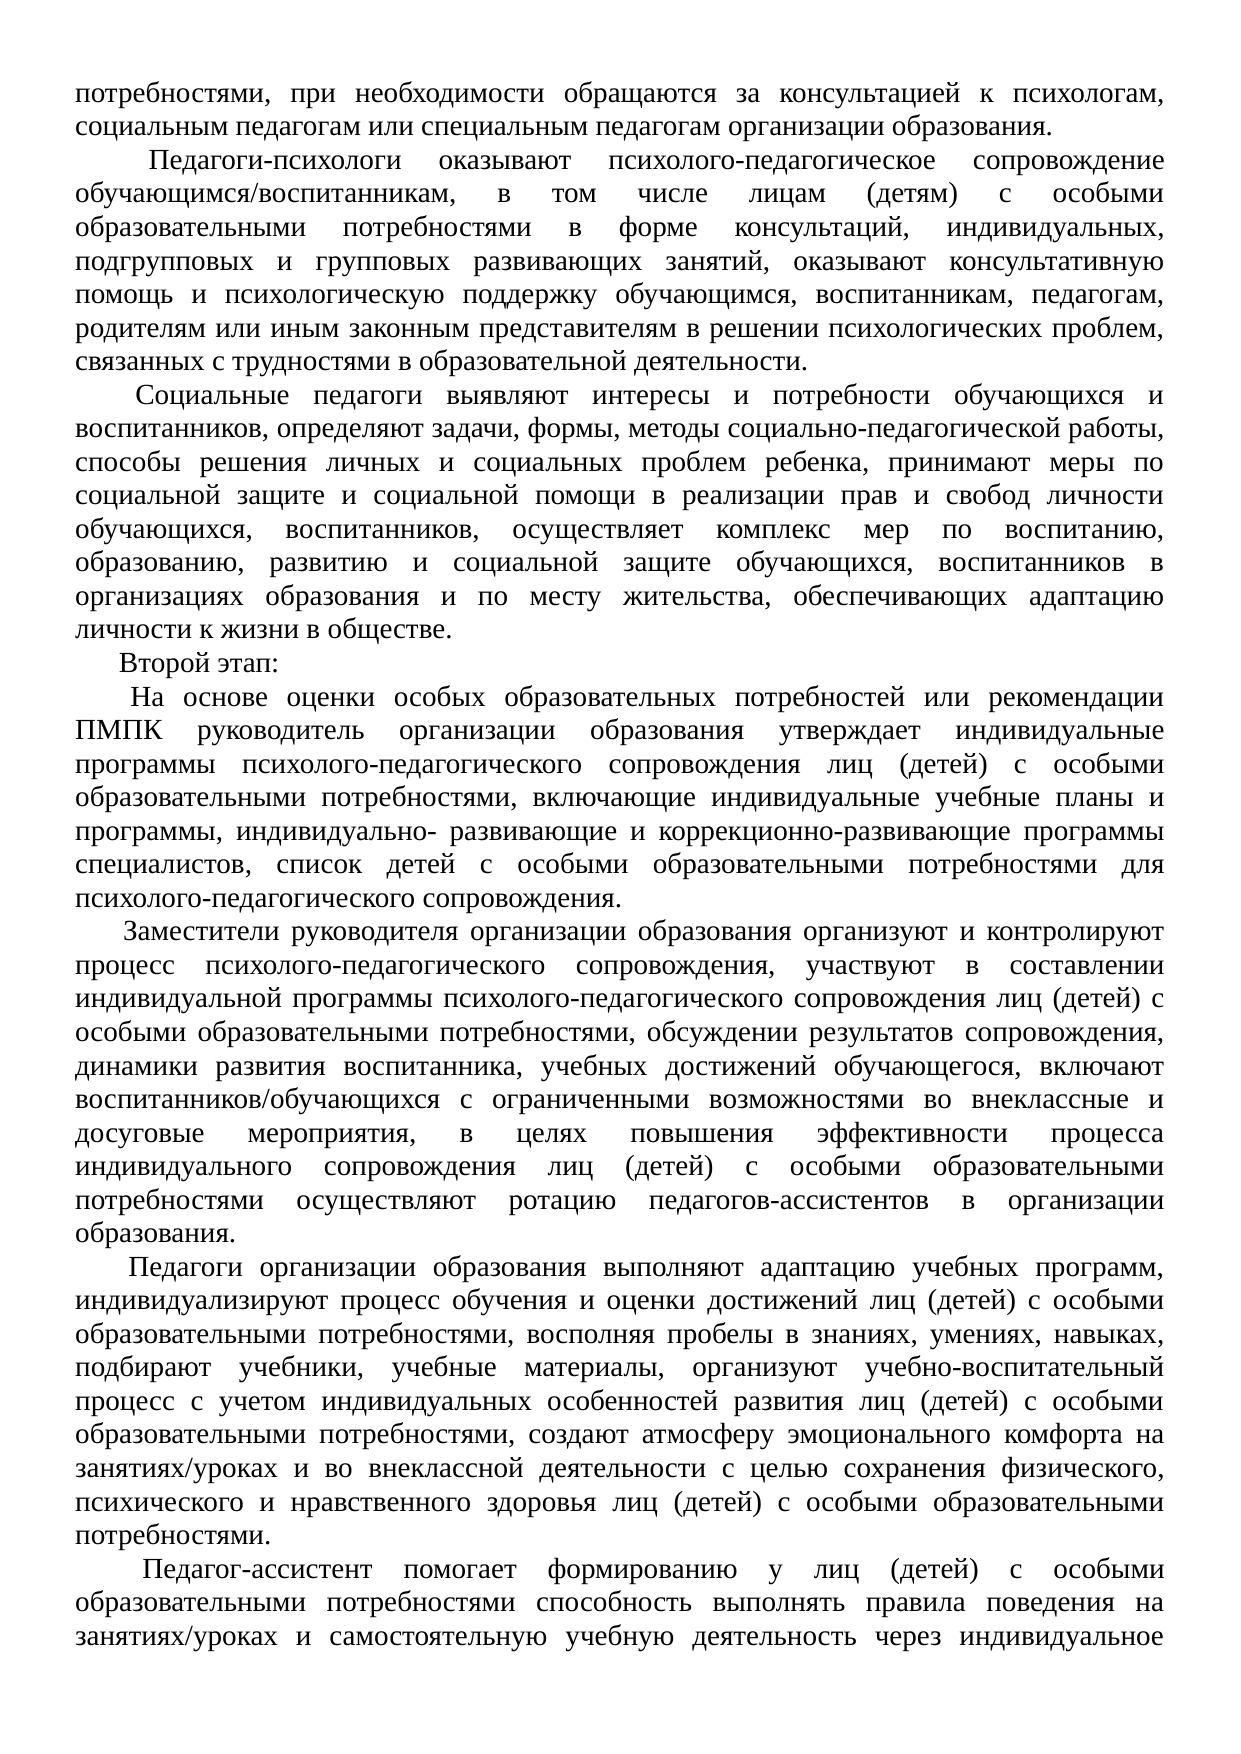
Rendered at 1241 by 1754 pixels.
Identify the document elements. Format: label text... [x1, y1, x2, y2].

text Заместители руководителя организации образования организуют и контролируют процесс психолого-педагогического сопровождения, участвуют в составлении индивидуальной программы психолого-педагогического сопровождения лиц (детей) с особыми образовательными потребностями, обсуждении результатов сопровождения, динамики развития воспитанника, учебных достижений обучающегося, включают воспитанников/обучающихся с ограниченными возможностями во внеклассные и досуговые мероприятия, в целях повышения эффективности процесса индивидуального сопровождения лиц (детей) с особыми образовательными потребностями осуществляют ротацию педагогов-ассистентов в организации образования. [75, 913, 1165, 1249]
text Социальные педагоги выявляют интересы и потребности обучающихся и воспитанников, определяют задачи, формы, методы социально-педагогической работы, способы решения личных и социальных проблем ребенка, принимают меры по социальной защите и социальной помощи в реализации прав и свобод личности обучающихся, воспитанников, осуществляет комплекс мер по воспитанию, образованию, развитию и социальной защите обучающихся, воспитанников в организациях образования и по месту жительства, обеспечивающих адаптацию личности к жизни в обществе. [75, 377, 1165, 645]
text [75, 75, 1165, 142]
text На основе оценки особых образовательных потребностей или рекомендации ПМПК руководитель организации образования утверждает индивидуальные программы психолого-педагогического сопровождения лиц (детей) с особыми образовательными потребностями, включающие индивидуальные учебные планы и программы, индивидуально- развивающие и коррекционно-развивающие программы специалистов, список детей с особыми образовательными потребностями для психолого-педагогического сопровождения. [75, 679, 1165, 913]
text Второй этап: [75, 645, 1165, 679]
text Педагоги организации образования выполняют адаптацию учебных программ, индивидуализируют процесс обучения и оценки достижений лиц (детей) с особыми образовательными потребностями, восполняя пробелы в знаниях, умениях, навыках, подбирают учебники, учебные материалы, организуют учебно-воспитательный процесс с учетом индивидуальных особенностей развития лиц (детей) с особыми образовательными потребностями, создают атмосферу эмоционального комфорта на занятиях/уроках и во внеклассной деятельности с целью сохранения физического, психического и нравственного здоровья лиц (детей) с особыми образовательными потребностями. [75, 1249, 1165, 1551]
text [75, 1551, 1165, 1651]
text Педагоги-психологи оказывают психолого-педагогическое сопровождение обучающимся/воспитанникам, в том числе лицам (детям) с особыми образовательными потребностями в форме консультаций, индивидуальных, подгрупповых и групповых развивающих занятий, оказывают консультативную помощь и психологическую поддержку обучающимся, воспитанникам, педагогам, родителям или иным законным представителям в решении психологических проблем, связанных с трудностями в образовательной деятельности. [75, 142, 1165, 377]
